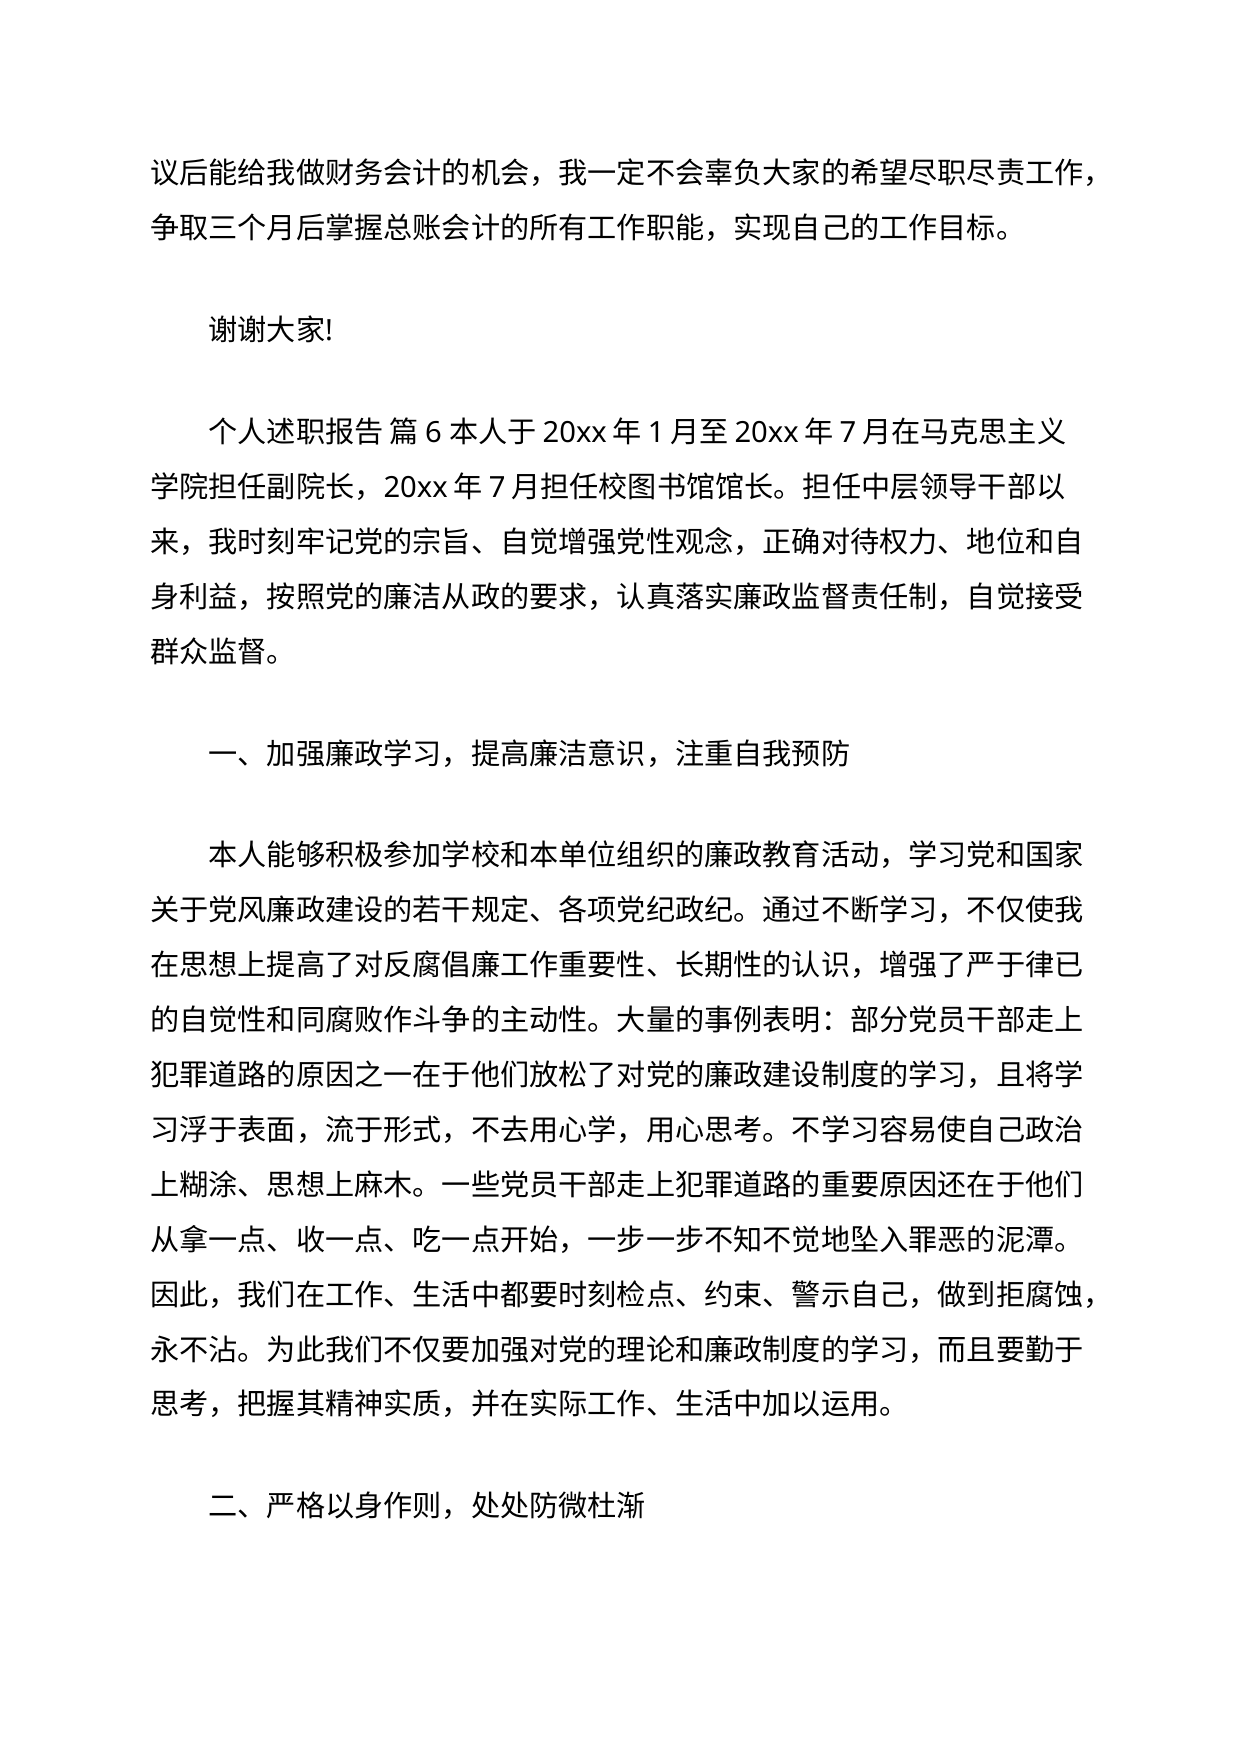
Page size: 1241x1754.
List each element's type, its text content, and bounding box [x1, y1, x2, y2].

text 个人述职报告 篇6 本人于20xx年1月至20xx年7月在马克思主义学院担任副院长，20xx年7月担任校图书馆馆长。担任中层领导干部以来，我时刻牢记党的宗旨、自觉增强党性观念，正确对待权力、地位和自身利益，按照党的廉洁从政的要求，认真落实廉政监督责任制，自觉接受群众监督。 [150, 409, 1090, 671]
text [150, 150, 1090, 247]
text 二、严格以身作则，处处防微杜渐 [150, 1483, 1090, 1525]
text 谢谢大家! [150, 307, 1090, 349]
text 本人能够积极参加学校和本单位组织的廉政教育活动，学习党和国家关于党风廉政建设的若干规定、各项党纪政纪。通过不断学习，不仅使我在思想上提高了对反腐倡廉工作重要性、长期性的认识，增强了严于律已的自觉性和同腐败作斗争的主动性。大量的事例表明：部分党员干部走上犯罪道路的原因之一在于他们放松了对党的廉政建设制度的学习，且将学习浮于表面，流于形式，不去用心学，用心思考。不学习容易使自己政治上糊涂、思想上麻木。一些党员干部走上犯罪道路的重要原因还在于他们从拿一点、收一点、吃一点开始，一步一步不知不觉地坠入罪恶的泥潭。因此，我们在工作、生活中都要时刻检点、约束、警示自己，做到拒腐蚀，永不沾。为此我们不仅要加强对党的理论和廉政制度的学习，而且要勤于思考，把握其精神实质，并在实际工作、生活中加以运用。 [150, 832, 1090, 1423]
text 一、加强廉政学习，提高廉洁意识，注重自我预防 [150, 730, 1090, 772]
